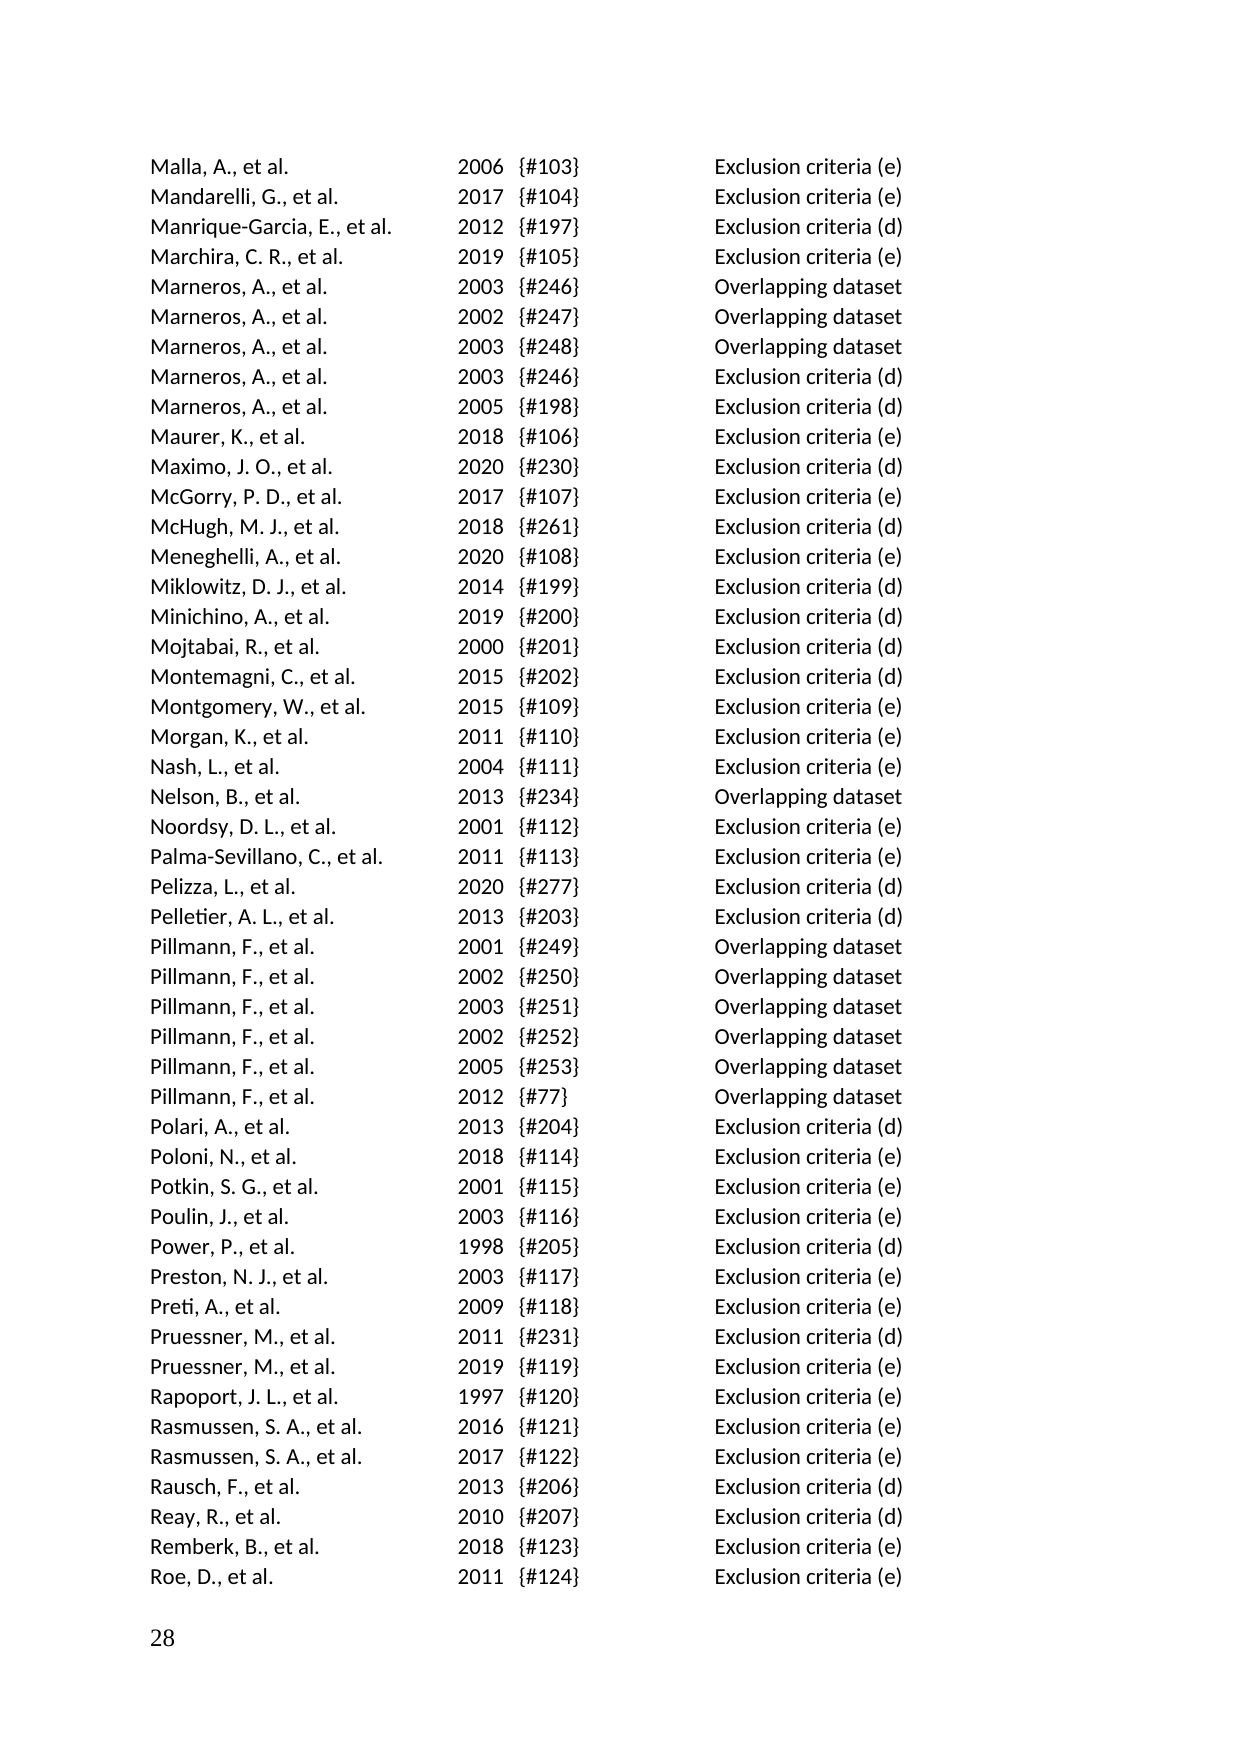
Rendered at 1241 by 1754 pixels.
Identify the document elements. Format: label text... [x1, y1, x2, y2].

table_cell Rasmussen, S. A., et al. [143, 1410, 417, 1440]
table_cell Potkin, S. G., et al. [143, 1170, 417, 1200]
table_cell {#120} [511, 1380, 707, 1410]
table_cell Montgomery, W., et al. [143, 690, 417, 720]
table_cell Overlapping dataset [707, 330, 940, 360]
table_cell 1998 [418, 1230, 511, 1260]
table_cell Marneros, A., et al. [143, 330, 417, 360]
table_cell Miklowitz, D. J., et al. [143, 570, 417, 600]
table_cell Overlapping dataset [707, 1020, 940, 1050]
table_cell 2011 [418, 1320, 511, 1350]
table_cell Pruessner, M., et al. [143, 1320, 417, 1350]
table_cell Palma-Sevillano, C., et al. [143, 840, 417, 870]
table_cell Minichino, A., et al. [143, 600, 417, 630]
table_cell 2005 [418, 1050, 511, 1080]
table_cell Overlapping dataset [707, 1050, 940, 1080]
table_cell {#230} [511, 450, 707, 480]
table_cell 2012 [418, 210, 511, 240]
table_cell Exclusion criteria (e) [707, 720, 940, 750]
table_cell 2013 [418, 780, 511, 810]
table_cell 2009 [418, 1290, 511, 1320]
table_cell Overlapping dataset [707, 960, 940, 990]
table_cell {#247} [511, 300, 707, 330]
table_cell 2013 [418, 1110, 511, 1140]
table_cell {#231} [511, 1320, 707, 1350]
table_cell Meneghelli, A., et al. [143, 540, 417, 570]
table_cell {#121} [511, 1410, 707, 1440]
table_cell {#107} [511, 480, 707, 510]
table_cell {#205} [511, 1230, 707, 1260]
table_cell {#277} [511, 870, 707, 900]
table_cell 2019 [418, 1350, 511, 1380]
table_cell Exclusion criteria (e) [707, 1380, 940, 1410]
table_cell 2003 [418, 1260, 511, 1290]
table_cell Exclusion criteria (e) [707, 1200, 940, 1230]
table_cell 2013 [418, 900, 511, 930]
table_cell Morgan, K., et al. [143, 720, 417, 750]
table_cell Exclusion criteria (e) [707, 1440, 940, 1470]
table_cell {#248} [511, 330, 707, 360]
table_cell Reay, R., et al. [143, 1500, 417, 1530]
table_cell Exclusion criteria (d) [707, 1230, 940, 1260]
table_cell Roe, D., et al. [143, 1560, 417, 1590]
table_cell {#109} [511, 690, 707, 720]
table_cell 2006 [418, 150, 511, 180]
table_cell 2015 [418, 660, 511, 690]
table_cell 2003 [418, 270, 511, 300]
table_cell Preston, N. J., et al. [143, 1260, 417, 1290]
table_cell Exclusion criteria (e) [707, 540, 940, 570]
table_cell Rapoport, J. L., et al. [143, 1380, 417, 1410]
table_cell Manrique-Garcia, E., et al. [143, 210, 417, 240]
table_cell 2019 [418, 240, 511, 270]
table_cell Exclusion criteria (e) [707, 420, 940, 450]
table_cell Exclusion criteria (d) [707, 390, 940, 420]
table_cell 2017 [418, 180, 511, 210]
table_cell Exclusion criteria (d) [707, 660, 940, 690]
table_cell Pillmann, F., et al. [143, 1050, 417, 1080]
table_cell Pruessner, M., et al. [143, 1350, 417, 1380]
table_cell Overlapping dataset [707, 990, 940, 1020]
table_cell 2020 [418, 870, 511, 900]
table_cell 2019 [418, 600, 511, 630]
table_cell 2015 [418, 690, 511, 720]
table_cell 2018 [418, 1140, 511, 1170]
table_cell Exclusion criteria (e) [707, 810, 940, 840]
table_cell {#114} [511, 1140, 707, 1170]
table_cell 2002 [418, 960, 511, 990]
table_cell 2000 [418, 630, 511, 660]
table_cell Exclusion criteria (d) [707, 1470, 940, 1500]
table_cell Overlapping dataset [707, 270, 940, 300]
table_cell Exclusion criteria (e) [707, 1170, 940, 1200]
table_cell Exclusion criteria (d) [707, 870, 940, 900]
table_cell {#122} [511, 1440, 707, 1470]
table_cell {#207} [511, 1500, 707, 1530]
table_cell 2003 [418, 360, 511, 390]
table_cell {#249} [511, 930, 707, 960]
table_cell 2005 [418, 390, 511, 420]
table_cell Malla, A., et al. [143, 150, 417, 180]
table_cell {#246} [511, 270, 707, 300]
table_cell 2002 [418, 300, 511, 330]
table_cell Maximo, J. O., et al. [143, 450, 417, 480]
table_cell Polari, A., et al. [143, 1110, 417, 1140]
table_cell Marchira, C. R., et al. [143, 240, 417, 270]
table_cell Exclusion criteria (d) [707, 630, 940, 660]
table_cell Exclusion criteria (e) [707, 240, 940, 270]
table_cell 2004 [418, 750, 511, 780]
table_cell {#251} [511, 990, 707, 1020]
table_cell Marneros, A., et al. [143, 360, 417, 390]
table_cell Exclusion criteria (d) [707, 600, 940, 630]
table_cell {#111} [511, 750, 707, 780]
table_cell {#201} [511, 630, 707, 660]
table_cell Exclusion criteria (e) [707, 180, 940, 210]
table_cell {#124} [511, 1560, 707, 1590]
table_cell Pelizza, L., et al. [143, 870, 417, 900]
table_cell {#104} [511, 180, 707, 210]
table_cell Exclusion criteria (e) [707, 480, 940, 510]
table_cell Exclusion criteria (d) [707, 1320, 940, 1350]
table_cell Exclusion criteria (e) [707, 840, 940, 870]
table_cell Exclusion criteria (d) [707, 1500, 940, 1530]
table_cell {#253} [511, 1050, 707, 1080]
table_cell Exclusion criteria (e) [707, 1410, 940, 1440]
table_cell 2016 [418, 1410, 511, 1440]
table_cell {#252} [511, 1020, 707, 1050]
table_cell McHugh, M. J., et al. [143, 510, 417, 540]
table_cell {#115} [511, 1170, 707, 1200]
table_cell {#202} [511, 660, 707, 690]
table_cell {#246} [511, 360, 707, 390]
table_cell Poloni, N., et al. [143, 1140, 417, 1170]
table_cell Exclusion criteria (e) [707, 1530, 940, 1560]
table_cell Exclusion criteria (e) [707, 1260, 940, 1290]
table_cell Pillmann, F., et al. [143, 1020, 417, 1050]
table_cell 2018 [418, 1530, 511, 1560]
table_cell Noordsy, D. L., et al. [143, 810, 417, 840]
table_cell 1997 [418, 1380, 511, 1410]
table_cell Mojtabai, R., et al. [143, 630, 417, 660]
table_cell {#119} [511, 1350, 707, 1380]
table_cell 2013 [418, 1470, 511, 1500]
table_cell Nelson, B., et al. [143, 780, 417, 810]
table_cell Exclusion criteria (d) [707, 210, 940, 240]
table_cell {#199} [511, 570, 707, 600]
table_cell Rausch, F., et al. [143, 1470, 417, 1500]
table_cell {#106} [511, 420, 707, 450]
table_cell Pillmann, F., et al. [143, 960, 417, 990]
table_cell {#234} [511, 780, 707, 810]
table_cell Remberk, B., et al. [143, 1530, 417, 1560]
table_cell Montemagni, C., et al. [143, 660, 417, 690]
table_cell Exclusion criteria (e) [707, 1140, 940, 1170]
table_cell {#206} [511, 1470, 707, 1500]
table_cell 2018 [418, 510, 511, 540]
table_cell {#116} [511, 1200, 707, 1230]
table_cell 2020 [418, 540, 511, 570]
table_cell Overlapping dataset [707, 780, 940, 810]
table_cell Overlapping dataset [707, 930, 940, 960]
table_cell {#197} [511, 210, 707, 240]
table_cell {#108} [511, 540, 707, 570]
table_cell Nash, L., et al. [143, 750, 417, 780]
table_cell Exclusion criteria (d) [707, 900, 940, 930]
table_cell Marneros, A., et al. [143, 390, 417, 420]
table_cell Preti, A., et al. [143, 1290, 417, 1320]
table_cell {#250} [511, 960, 707, 990]
table_cell Marneros, A., et al. [143, 300, 417, 330]
table_cell Pillmann, F., et al. [143, 1080, 417, 1110]
table_cell Exclusion criteria (d) [707, 450, 940, 480]
table_cell {#123} [511, 1530, 707, 1560]
table_cell Power, P., et al. [143, 1230, 417, 1260]
table_cell 2018 [418, 420, 511, 450]
table_cell Exclusion criteria (e) [707, 1560, 940, 1590]
table_cell {#203} [511, 900, 707, 930]
table_cell 2011 [418, 840, 511, 870]
table_cell {#117} [511, 1260, 707, 1290]
table_cell Exclusion criteria (d) [707, 360, 940, 390]
table_cell Mandarelli, G., et al. [143, 180, 417, 210]
table_cell Overlapping dataset [707, 300, 940, 330]
table_cell 2017 [418, 480, 511, 510]
table_cell Overlapping dataset [707, 1080, 940, 1110]
table_cell {#200} [511, 600, 707, 630]
table_cell 2011 [418, 720, 511, 750]
table_cell 2017 [418, 1440, 511, 1470]
table_cell 2003 [418, 1200, 511, 1230]
table_cell {#110} [511, 720, 707, 750]
table_cell 2003 [418, 990, 511, 1020]
table_cell Exclusion criteria (d) [707, 1110, 940, 1140]
table_cell 2010 [418, 1500, 511, 1530]
table_cell {#261} [511, 510, 707, 540]
table_cell {#112} [511, 810, 707, 840]
table_cell 2001 [418, 1170, 511, 1200]
table_cell 2020 [418, 450, 511, 480]
table_cell Poulin, J., et al. [143, 1200, 417, 1230]
table_cell {#105} [511, 240, 707, 270]
table_cell Exclusion criteria (e) [707, 750, 940, 780]
table_cell Marneros, A., et al. [143, 270, 417, 300]
table_cell 2011 [418, 1560, 511, 1590]
table_cell 2001 [418, 810, 511, 840]
table_cell 2012 [418, 1080, 511, 1110]
table_cell 2003 [418, 330, 511, 360]
table_cell Maurer, K., et al. [143, 420, 417, 450]
table_cell Exclusion criteria (e) [707, 1350, 940, 1380]
table_cell Rasmussen, S. A., et al. [143, 1440, 417, 1470]
table_cell Pelletier, A. L., et al. [143, 900, 417, 930]
table_cell {#113} [511, 840, 707, 870]
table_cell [707, 150, 940, 180]
table_cell Pillmann, F., et al. [143, 990, 417, 1020]
table_cell Exclusion criteria (e) [707, 1290, 940, 1320]
table_cell 2014 [418, 570, 511, 600]
table_cell {#204} [511, 1110, 707, 1140]
table_cell Exclusion criteria (d) [707, 570, 940, 600]
table_cell McGorry, P. D., et al. [143, 480, 417, 510]
table_cell {#198} [511, 390, 707, 420]
table_cell {#77} [511, 1080, 707, 1110]
table_cell 2002 [418, 1020, 511, 1050]
table_cell {#118} [511, 1290, 707, 1320]
table_cell Pillmann, F., et al. [143, 930, 417, 960]
table_cell Exclusion criteria (e) [707, 690, 940, 720]
table_cell {#103} [511, 150, 707, 180]
table_cell Exclusion criteria (d) [707, 510, 940, 540]
table_cell 2001 [418, 930, 511, 960]
